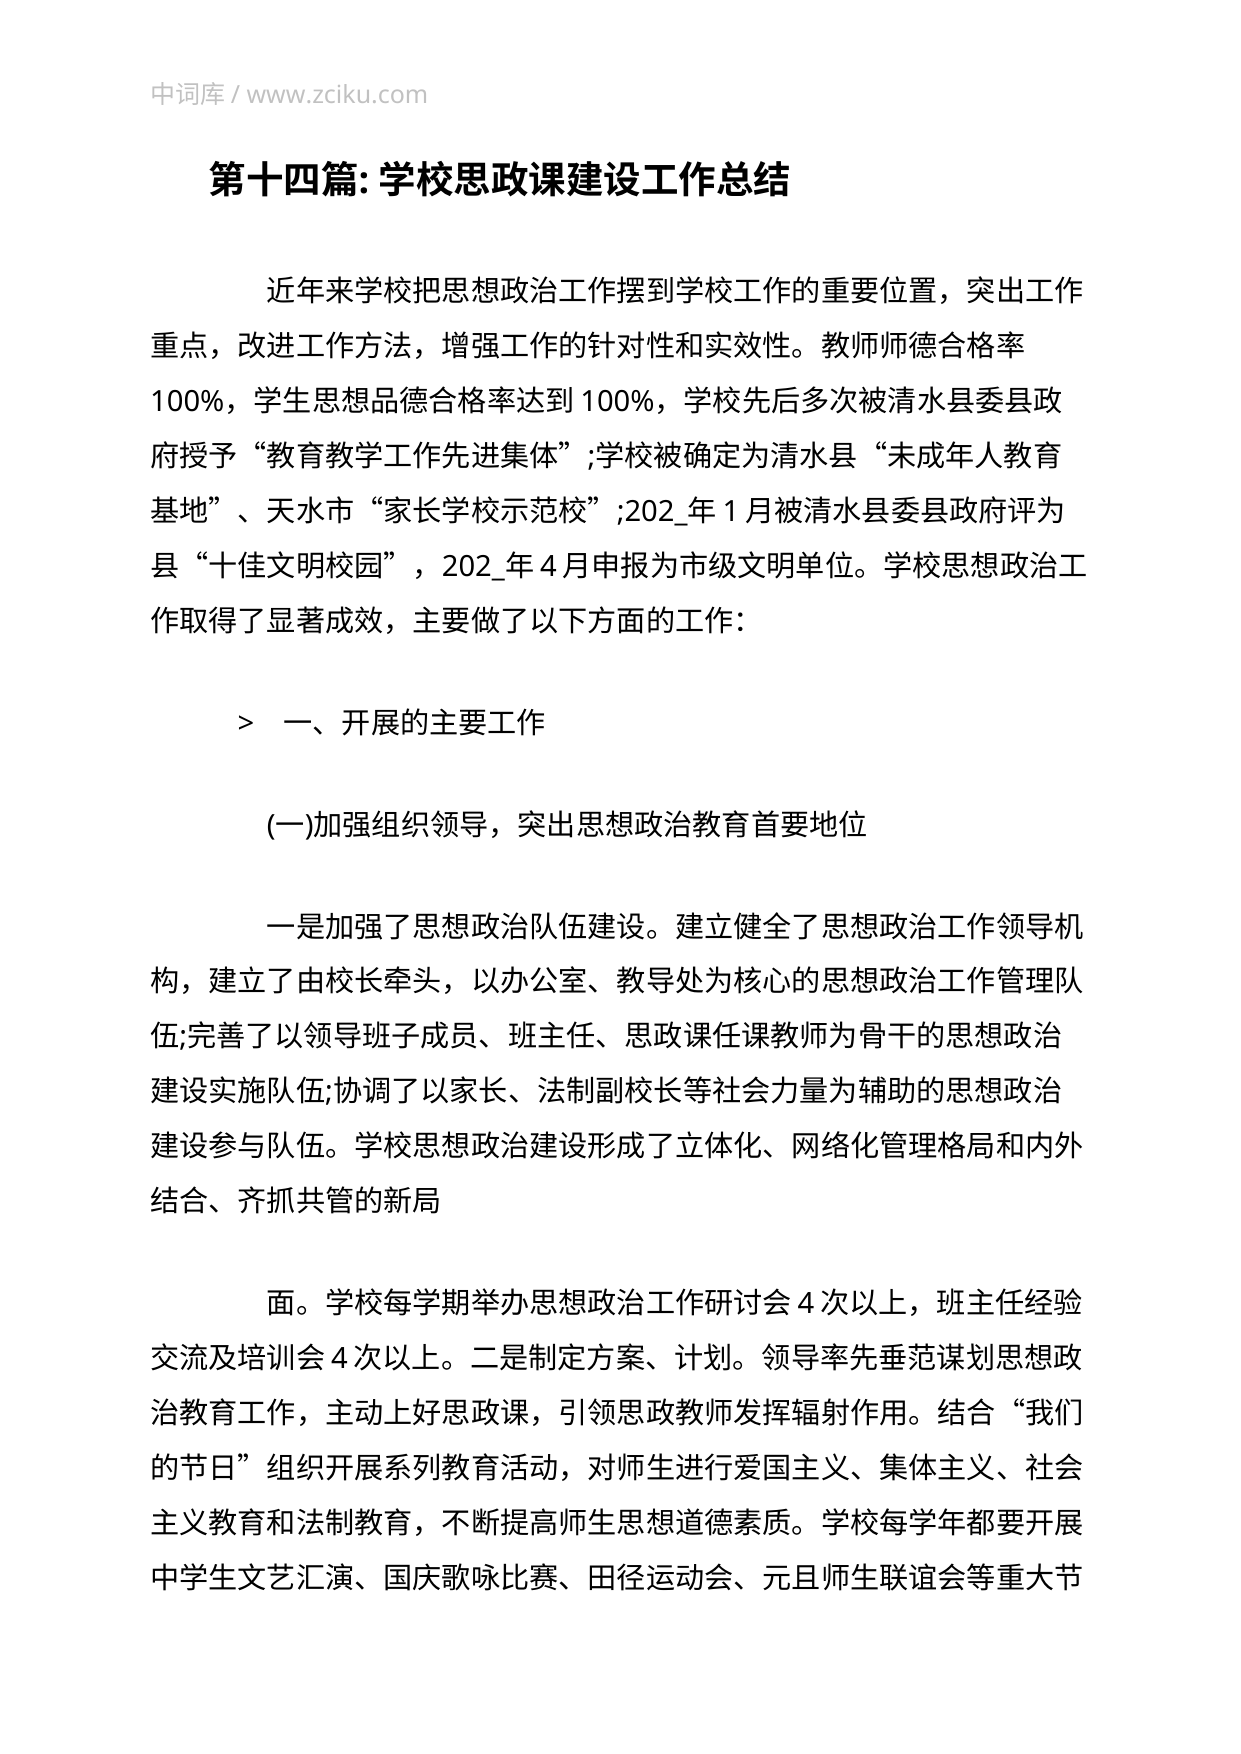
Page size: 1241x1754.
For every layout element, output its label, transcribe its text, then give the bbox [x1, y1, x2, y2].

text > 一、开展的主要工作 [150, 699, 1090, 742]
text (一)加强组织领导，突出思想政治教育首要地位 [150, 801, 1090, 843]
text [150, 1279, 1090, 1597]
text 第十四篇: 学校思政课建设工作总结 [150, 150, 1090, 204]
text 近年来学校把思想政治工作摆到学校工作的重要位置，突出工作重点，改进工作方法，增强工作的针对性和实效性。教师师德合格率100%，学生思想品德合格率达到100%，学校先后多次被清水县委县政府授予“教育教学工作先进集体”;学校被确定为清水县“未成年人教育基地”、天水市“家长学校示范校”;202_年1月被清水县委县政府评为县“十佳文明校园”，202_年4月申报为市级文明单位。学校思想政治工作取得了显著成效，主要做了以下方面的工作： [150, 268, 1090, 640]
text 一是加强了思想政治队伍建设。建立健全了思想政治工作领导机构，建立了由校长牵头，以办公室、教导处为核心的思想政治工作管理队伍;完善了以领导班子成员、班主任、思政课任课教师为骨干的思想政治建设实施队伍;协调了以家长、法制副校长等社会力量为辅助的思想政治建设参与队伍。学校思想政治建设形成了立体化、网络化管理格局和内外结合、齐抓共管的新局 [150, 903, 1090, 1220]
